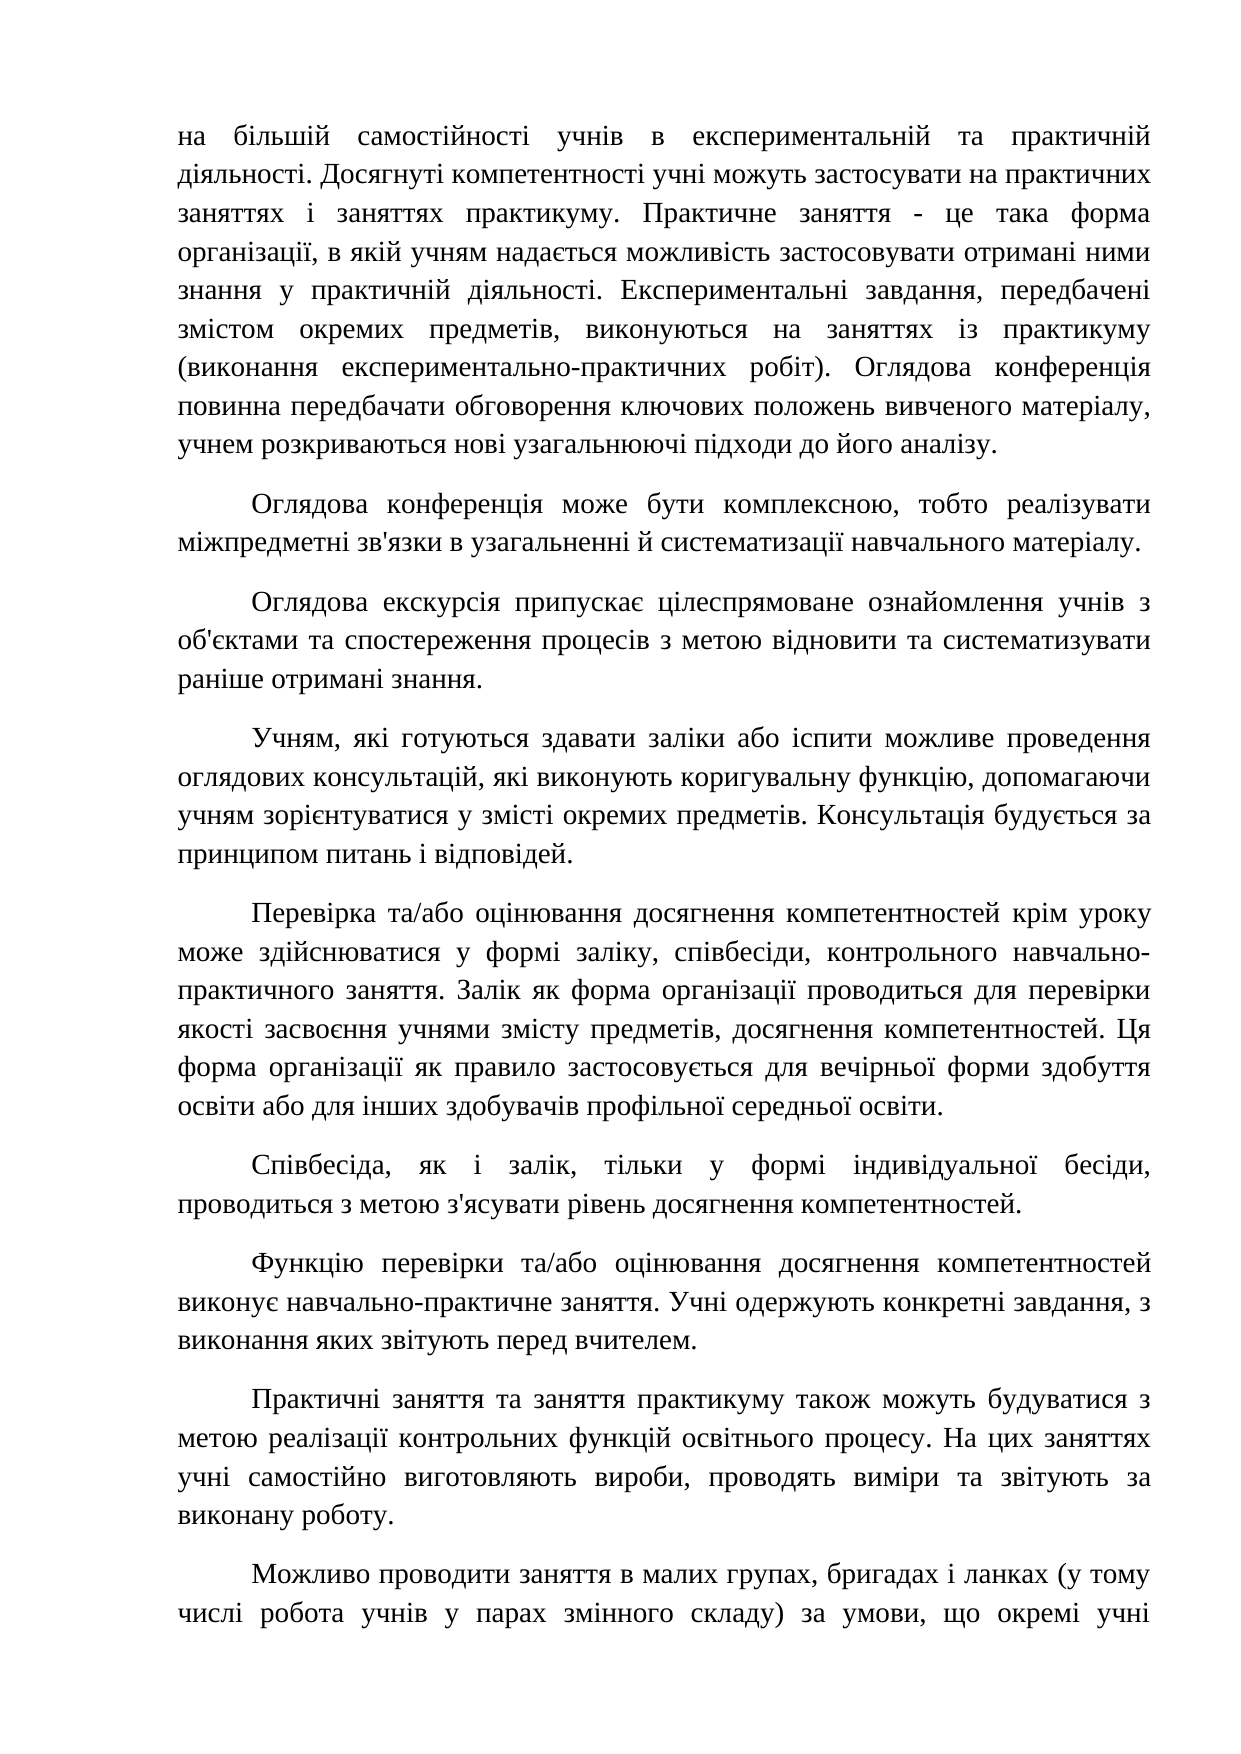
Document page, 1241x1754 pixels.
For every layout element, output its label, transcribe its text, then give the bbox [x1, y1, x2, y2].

text Учням, які готуються здавати заліки або іспити можливе проведення оглядових консультацій, які виконують коригувальну функцію, допомагаючи учням зорієнтуватися у змісті окремих предметів. Консультація будується за принципом питань і відповідей. [177, 720, 1152, 869]
text Практичні заняття та заняття практикуму також можуть будуватися з метою реалізації контрольних функцій освітнього процесу. На цих заняттях учні самостійно виготовляють вироби, проводять виміри та звітують за виконану роботу. [177, 1382, 1152, 1531]
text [177, 1557, 1152, 1629]
text Перевірка та/або оцінювання досягнення компетентностей крім уроку може здійснюватися у формі заліку, співбесіди, контрольного навчально-практичного заняття. Залік як форма організації проводиться для перевірки якості засвоєння учнями змісту предметів, досягнення компетентностей. Ця форма організації як правило застосовується для вечірньої форми здобуття освіти або для інших здобувачів профільної середньої освіти. [177, 895, 1152, 1121]
text Функцію перевірки та/або оцінювання досягнення компетентностей виконує навчально-практичне заняття. Учні одержують конкретні завдання, з виконання яких звітують перед вчителем. [177, 1245, 1152, 1356]
text Оглядова екскурсія припускає цілеспрямоване ознайомлення учнів з об'єктами та спостереження процесів з метою відновити та систематизувати раніше отримані знання. [177, 584, 1152, 694]
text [177, 118, 1152, 460]
text Співбесіда, як і залік, тільки у формі індивідуальної бесіди, проводиться з метою з'ясувати рівень досягнення компетентностей. [177, 1147, 1152, 1219]
text Оглядова конференція може бути комплексною, тобто реалізувати міжпредметні зв'язки в узагальненні й систематизації навчального матеріалу. [177, 486, 1152, 558]
